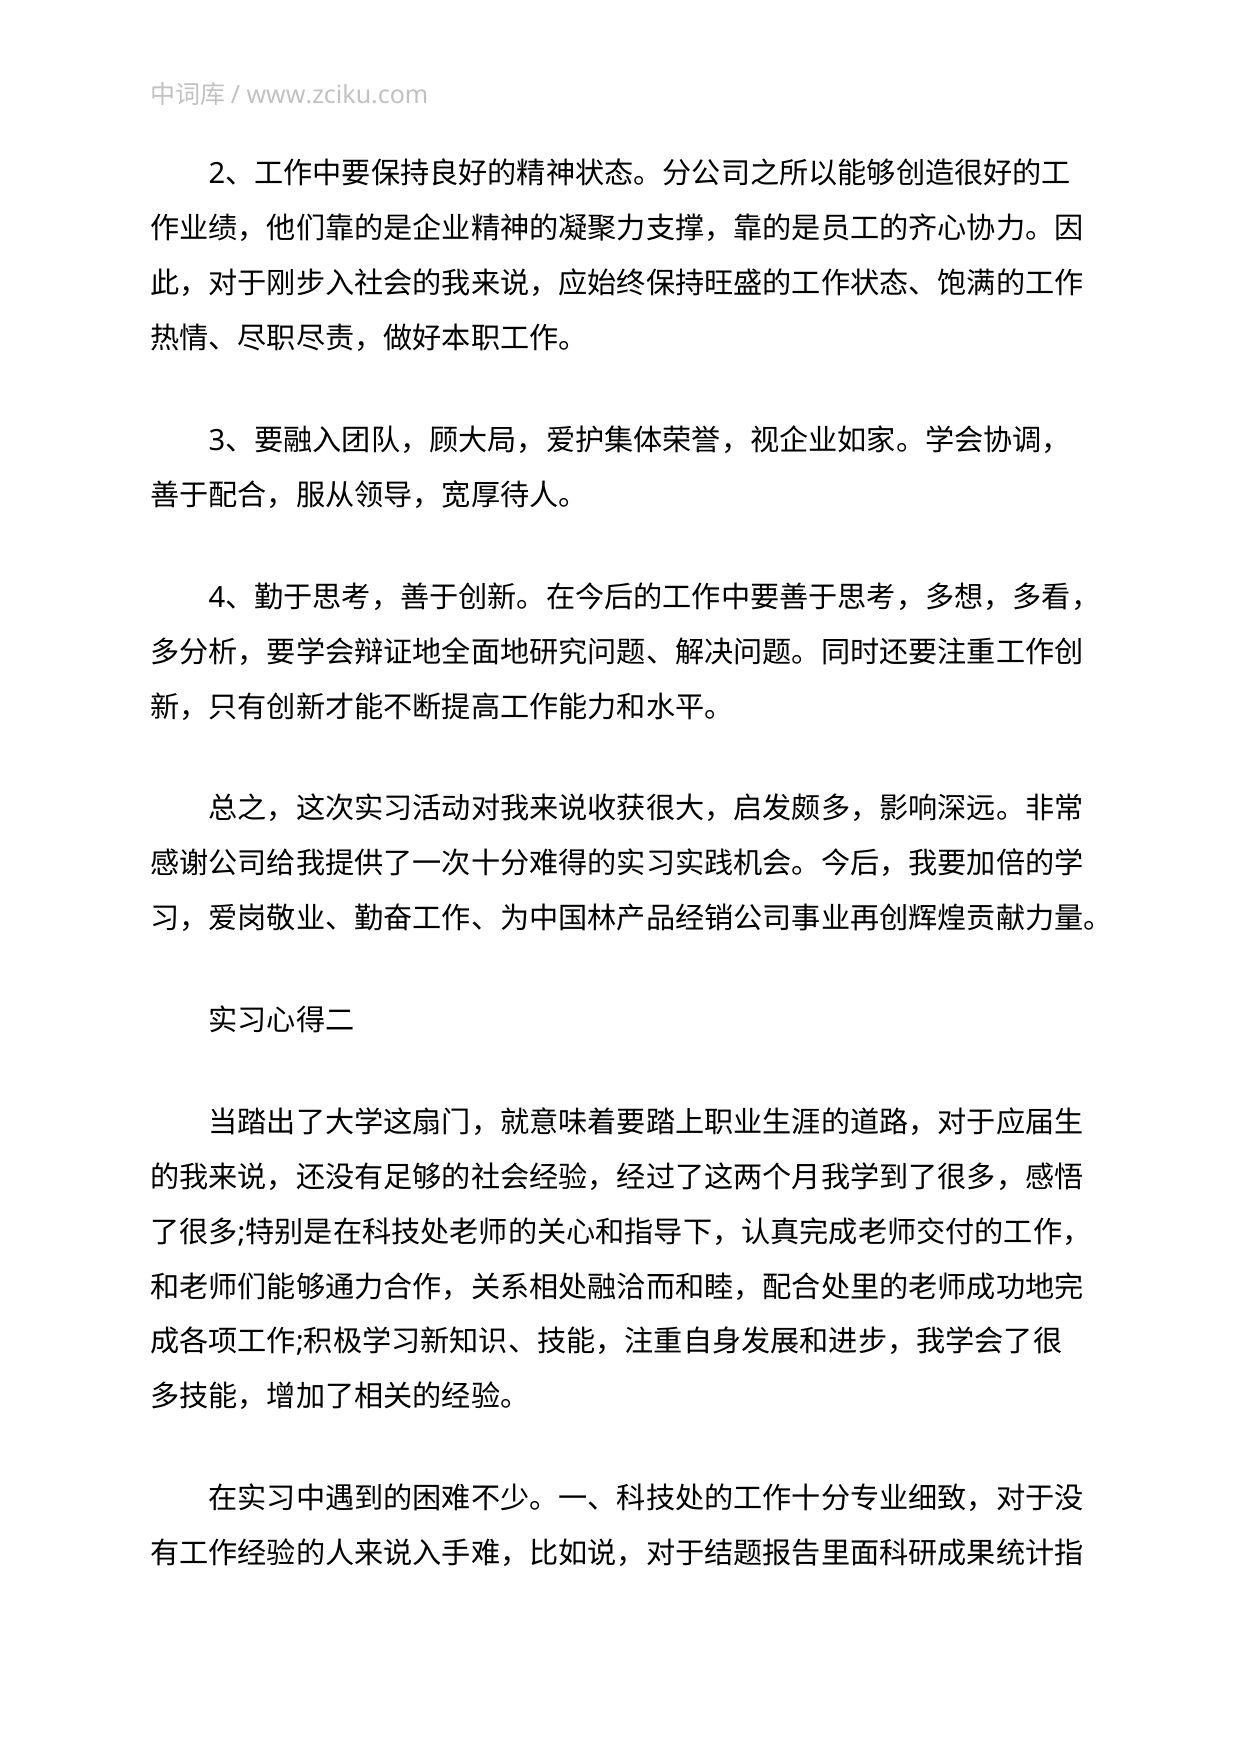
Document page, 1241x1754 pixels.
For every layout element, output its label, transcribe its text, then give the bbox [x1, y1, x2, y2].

text 3、要融入团队，顾大局，爱护集体荣誉，视企业如家。学会协调，善于配合，服从领导，宽厚待人。 [150, 417, 1090, 514]
text 2、工作中要保持良好的精神状态。分公司之所以能够创造很好的工作业绩，他们靠的是企业精神的凝聚力支撑，靠的是员工的齐心协力。因此，对于刚步入社会的我来说，应始终保持旺盛的工作状态、饱满的工作热情、尽职尽责，做好本职工作。 [150, 150, 1090, 357]
text 实习心得二 [150, 997, 1090, 1039]
text 当踏出了大学这扇门，就意味着要踏上职业生涯的道路，对于应届生的我来说，还没有足够的社会经验，经过了这两个月我学到了很多，感悟了很多;特别是在科技处老师的关心和指导下，认真完成老师交付的工作，和老师们能够通力合作，关系相处融洽而和睦，配合处里的老师成功地完成各项工作;积极学习新知识、技能，注重自身发展和进步，我学会了很多技能，增加了相关的经验。 [150, 1098, 1090, 1415]
text 总之，这次实习活动对我来说收获很大，启发颇多，影响深远。非常感谢公司给我提供了一次十分难得的实习实践机会。今后，我要加倍的学习，爱岗敬业、勤奋工作、为中国林产品经销公司事业再创辉煌贡献力量。 [150, 785, 1090, 937]
text 4、勤于思考，善于创新。在今后的工作中要善于思考，多想，多看，多分析，要学会辩证地全面地研究问题、解决问题。同时还要注重工作创新，只有创新才能不断提高工作能力和水平。 [150, 573, 1090, 726]
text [150, 1475, 1090, 1572]
